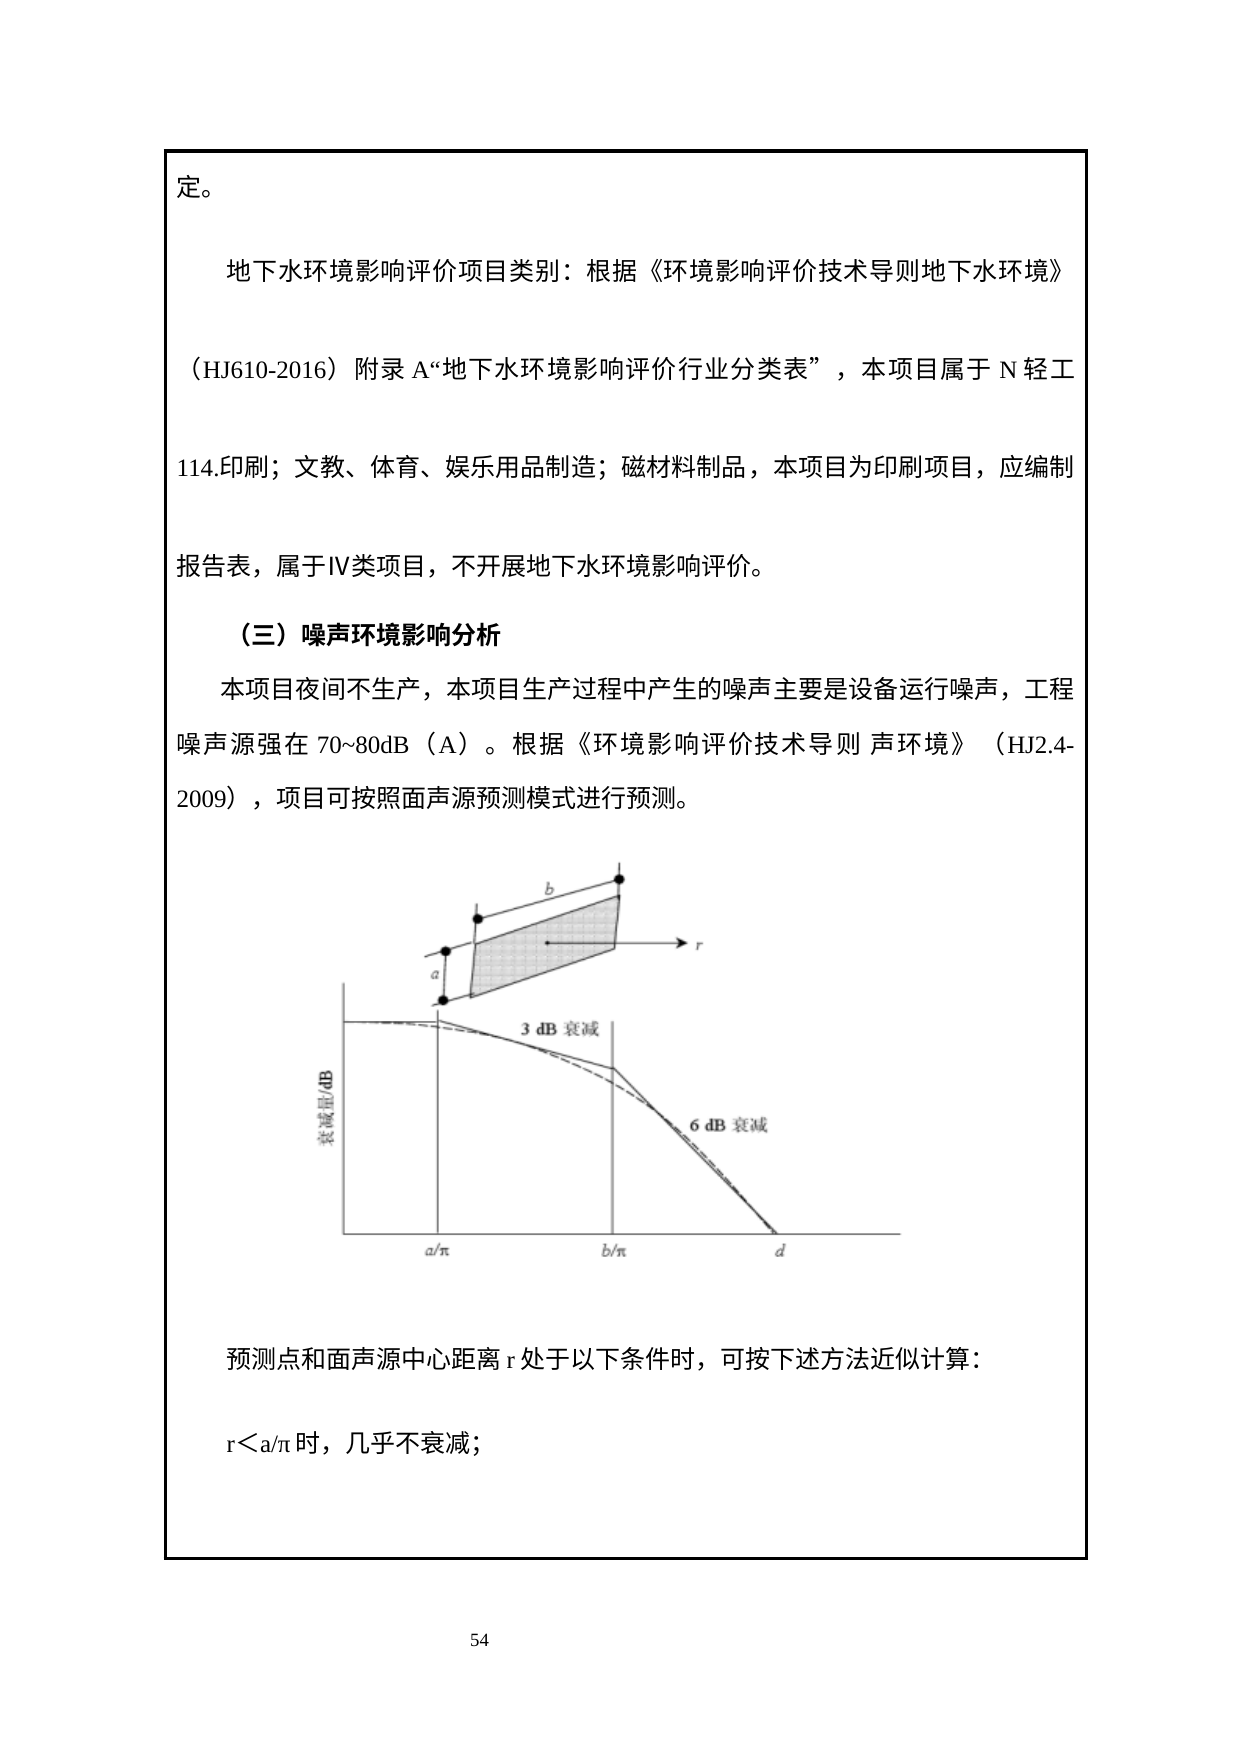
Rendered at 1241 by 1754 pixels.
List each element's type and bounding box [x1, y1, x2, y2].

table_header [167, 153, 1085, 1557]
picture [212, 831, 1010, 1270]
